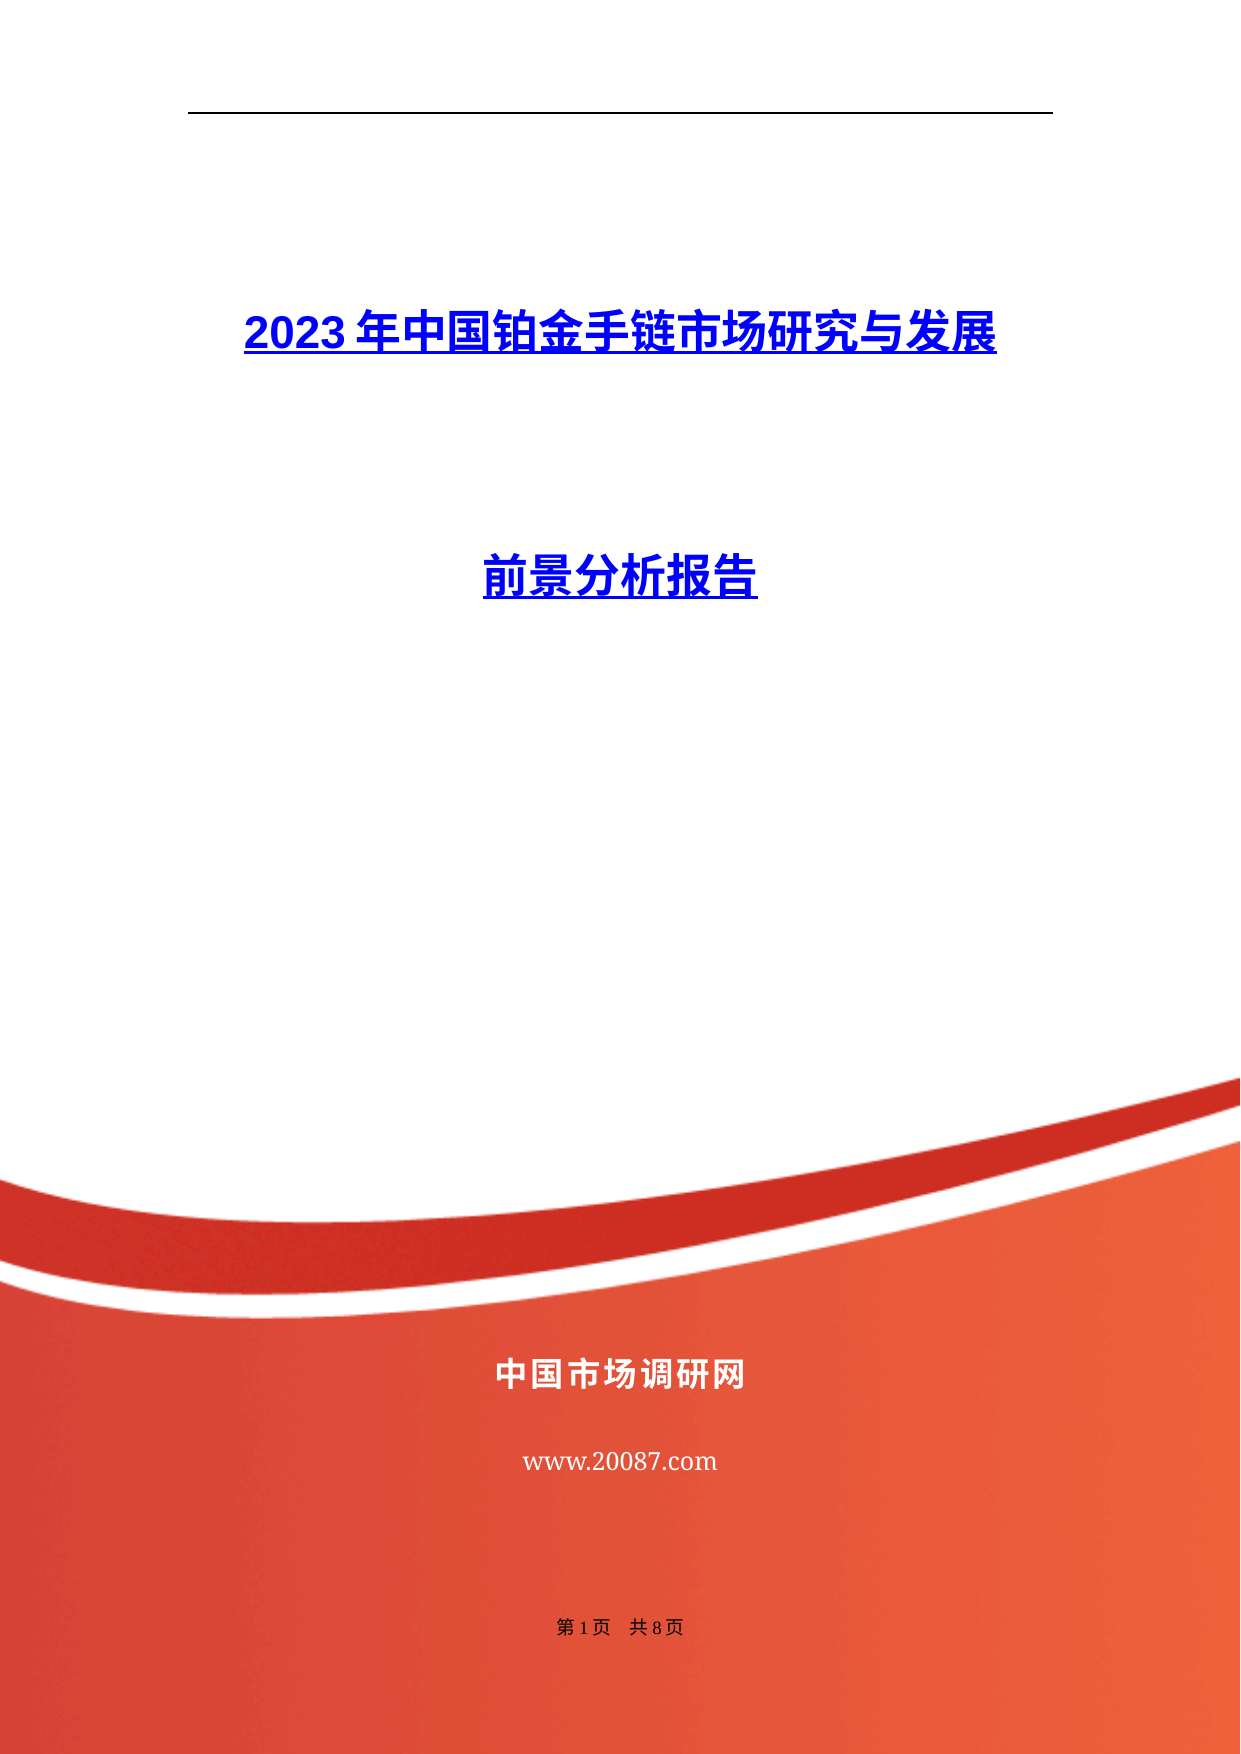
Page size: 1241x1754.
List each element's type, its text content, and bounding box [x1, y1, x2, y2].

picture [0, 1006, 1241, 1754]
table_header 2023年中国铂金手链市场研究与发展前景分析报告 [188, 207, 1053, 773]
text www.20087.com [187, 1428, 1053, 1493]
subtitle 中国市场调研网 [187, 1339, 1053, 1404]
